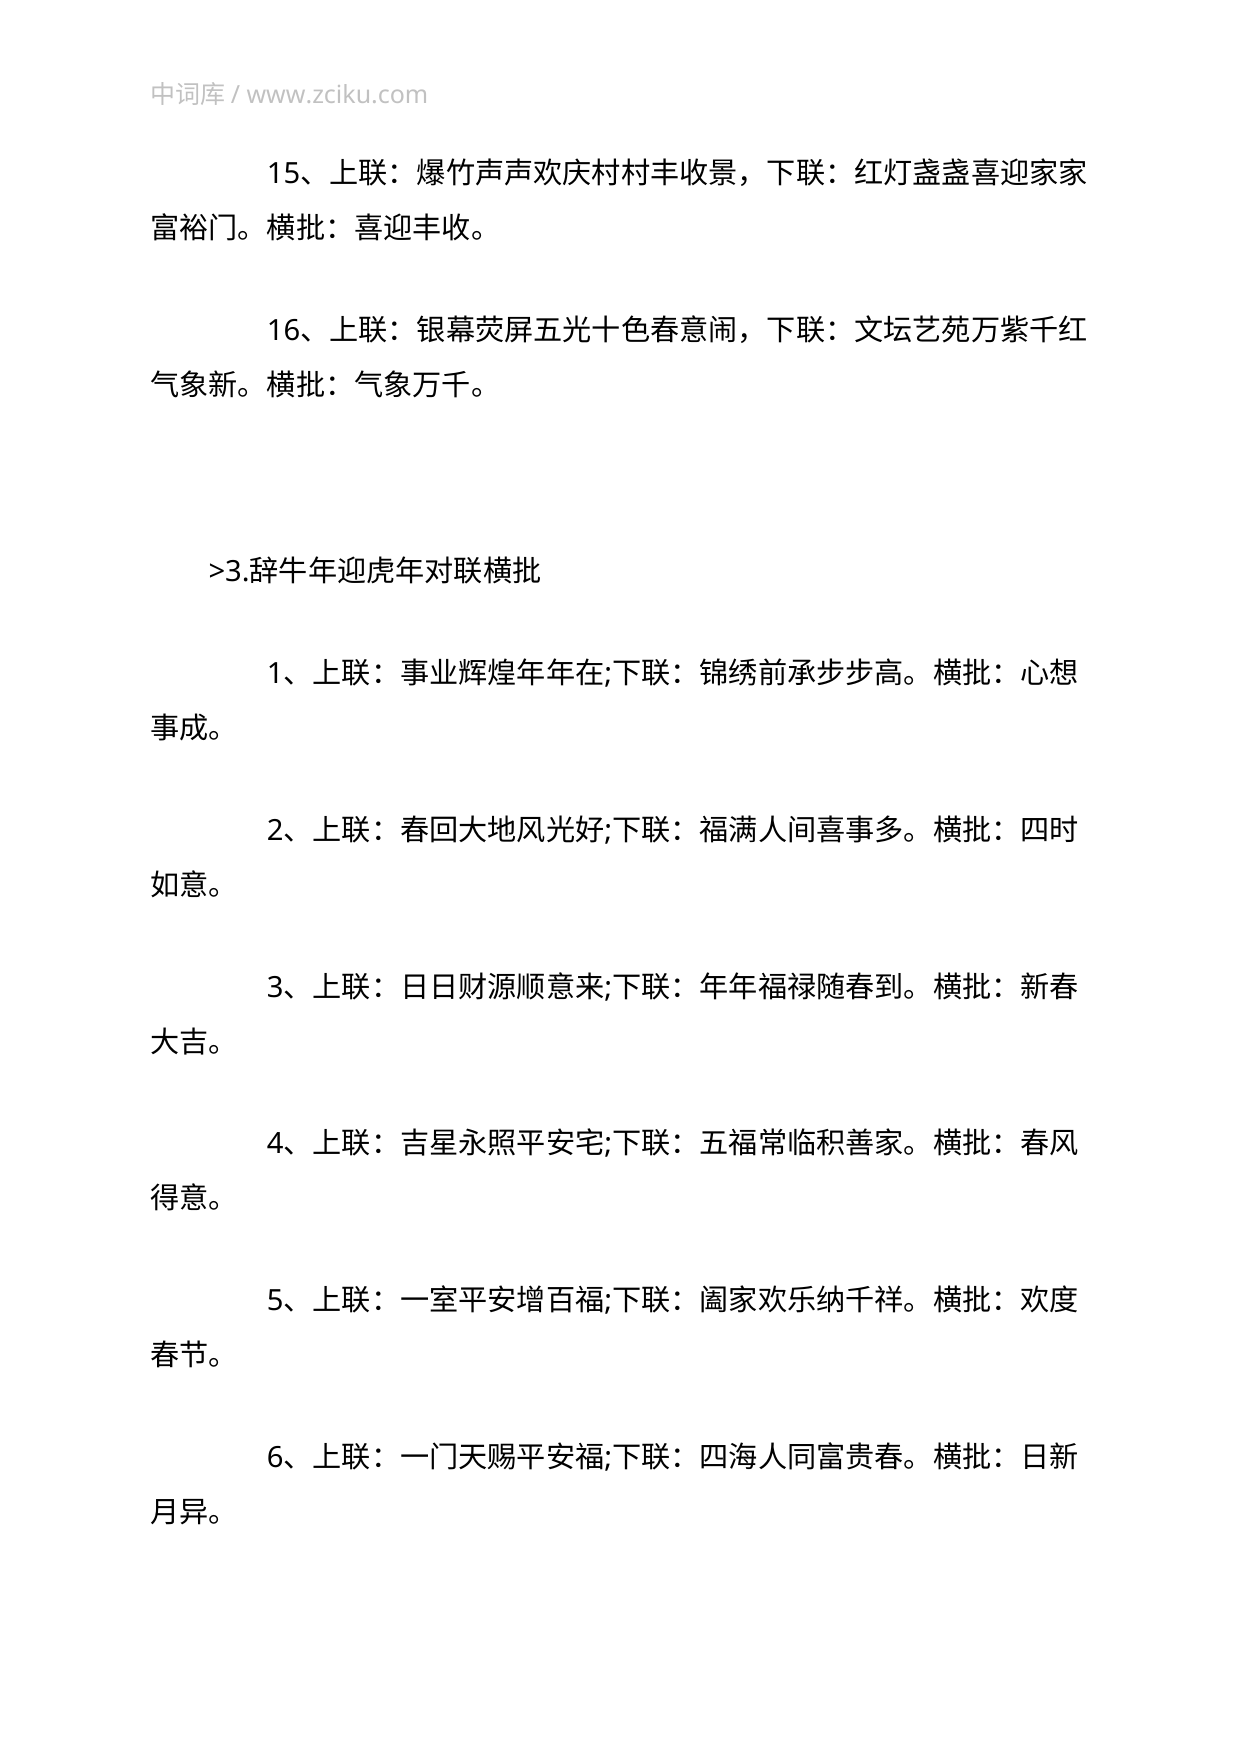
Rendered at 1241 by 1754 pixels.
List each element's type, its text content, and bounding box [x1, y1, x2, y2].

text >3.辞牛年迎虎年对联横批 [150, 548, 1090, 590]
text 4、上联：吉星永照平安宅;下联：五福常临积善家。横批：春风得意。 [150, 1120, 1090, 1217]
text 3、上联：日日财源顺意来;下联：年年福禄随春到。横批：新春大吉。 [150, 963, 1090, 1061]
text 5、上联：一室平安增百福;下联：阖家欢乐纳千祥。横批：欢度春节。 [150, 1277, 1090, 1374]
text 6、上联：一门天赐平安福;下联：四海人同富贵春。横批：日新月异。 [150, 1433, 1090, 1531]
text 2、上联：春回大地风光好;下联：福满人间喜事多。横批：四时如意。 [150, 806, 1090, 904]
text 15、上联：爆竹声声欢庆村村丰收景，下联：红灯盏盏喜迎家家富裕门。横批：喜迎丰收。 [150, 150, 1090, 247]
text 16、上联：银幕荧屏五光十色春意闹，下联：文坛艺苑万紫千红气象新。横批：气象万千。 [150, 307, 1090, 404]
text 1、上联：事业辉煌年年在;下联：锦绣前承步步高。横批：心想事成。 [150, 650, 1090, 747]
